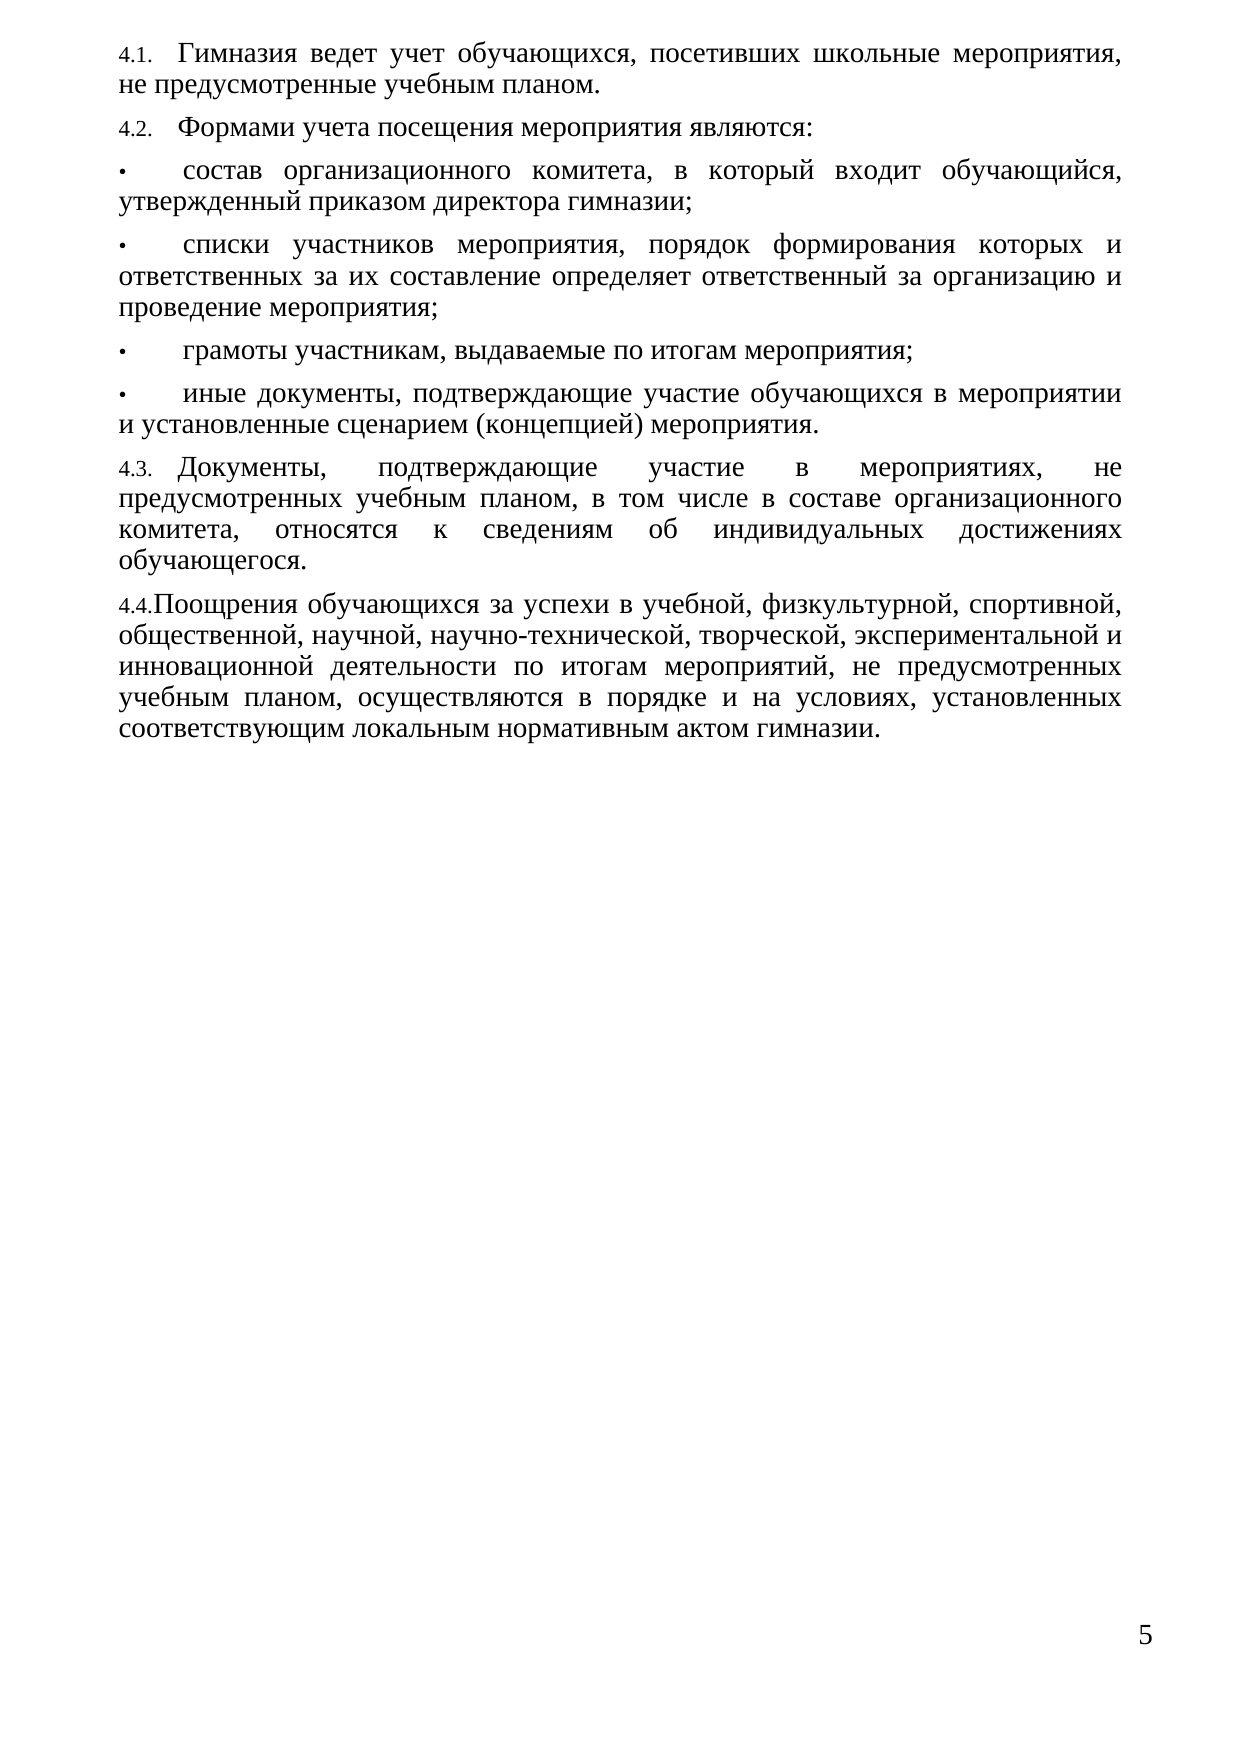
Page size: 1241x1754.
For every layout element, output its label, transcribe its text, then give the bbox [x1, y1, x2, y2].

list Поощрения обучающихся за успехи в учебной, физкультурной, спортивной, общественной, научной, научно-технической, творческой, экспериментальной и инновационной деятельности по итогам мероприятий, не предусмотренных учебным планом, осуществляются в порядке и на условиях, установленных соответствующим локальным нормативным актом гимназии. [118, 588, 1123, 744]
list Гимназия ведет учет обучающихся, посетивших школьные мероприятия, не предусмотренные учебным планом. [118, 37, 1123, 99]
list Документы, подтверждающие участие в мероприятиях, не предусмотренных учебным планом, в том числе в составе организационного комитета, относятся к сведениям об индивидуальных достижениях обучающегося. [118, 452, 1123, 576]
list грамоты участникам, выдаваемые по итогам мероприятия; [118, 341, 1123, 364]
list состав организационного комитета, в который входит обучающийся, утвержденный приказом директора гимназии; [118, 154, 1123, 217]
list иные документы, подтверждающие участие обучающихся в мероприятии и установленные сценарием (концепцией) мероприятия. [118, 377, 1123, 439]
list Формами учета посещения мероприятия являются: [118, 118, 1123, 141]
list списки участников мероприятия, порядок формирования которых и ответственных за их составление определяет ответственный за организацию и проведение мероприятия; [118, 229, 1123, 322]
text 5 [1138, 1627, 1153, 1649]
